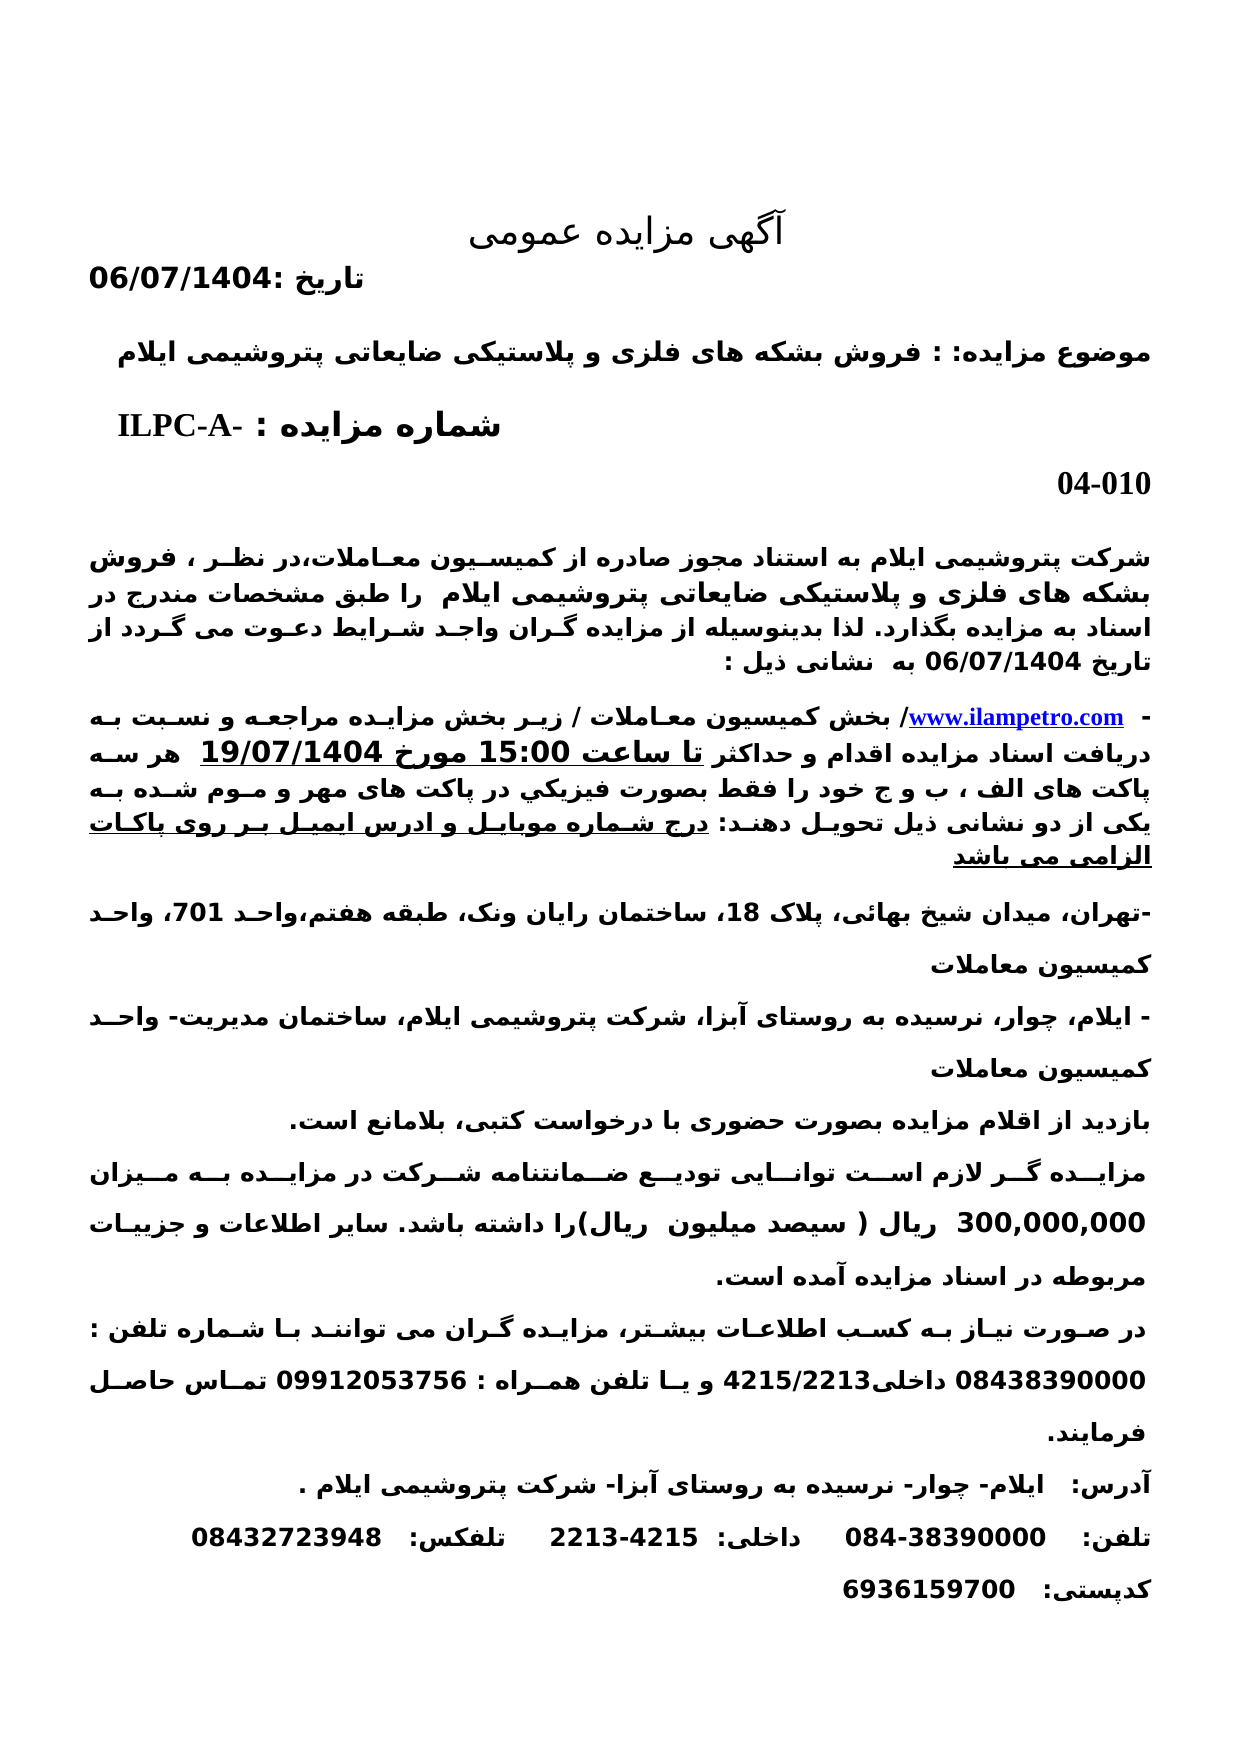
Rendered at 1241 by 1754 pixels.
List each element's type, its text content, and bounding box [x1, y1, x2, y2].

text تلفن: 38390000-084 داخلی: 4215-2213 تلفکس: 08432723948 کدپستی: 6936159700 [89, 1500, 1152, 1604]
text آدرس: ایلام- چوار- نرسیده به روستای آبزا- شرکت پتروشیمی ایلام . [89, 1448, 1152, 1500]
text در صورت نیاز به کسب اطلاعات بیشتر، مزایده گران می توانند با شماره تلفن : 08438390000 داخلی4215/2213 و یا تلفن همراه : 09912053756 تماس حاصل فرمایند. [89, 1291, 1146, 1448]
text شماره مزایده : ILPC-A-04-010 [89, 405, 1152, 501]
text بازدید از اقلام مزایده بصورت حضوری با درخواست کتبی، بلامانع است. [89, 1083, 1152, 1135]
text - www.ilampetro.com/ بخش کمیسیون معاملات / زیر بخش مزایده مراجعه و نسبت به دریافت اسناد مزایده اقدام و حداکثر تا ساعت 15:00 مورخ 19/07/1404 هر سه پاکت های الف ، ب و ج خود را فقط بصورت فيزيكي در پاكت های مهر و موم شده به یکی از دو نشانی ذیل تحویل دهند: درج شماره موبایل و ادرس ایمیل بر روی پاکات الزامی می باشد [89, 702, 1152, 870]
text مزایده گر لازم است توانایی تودیع ضمانتنامه شرکت در مزایده به میزان 300,000,000 ريال ( سیصد میلیون ریال)را داشته باشد. سایر اطلاعات و جزییات مربوطه در اسناد مزایده آمده است. [89, 1135, 1146, 1291]
text موضوع مزایده: : فروش بشکه های فلزی و پلاستیکی ضایعاتی پتروشیمی ایلام [89, 337, 1152, 368]
text آگهی مزایده عمومی [89, 210, 1152, 253]
text شرکت پتروشیمی ایلام به استناد مجوز صادره از کمیسیون معاملات،در نظر ، فروش بشکه های فلزی و پلاستیکی ضایعاتی پتروشیمی ایلام را طبق مشخصات مندرج در اسناد به مزایده بگذارد. لذا بدینوسیله از مزایده گران واجد شرایط دعوت می گردد از تاریخ 06/07/1404 به نشانی ذیل : [89, 541, 1152, 676]
text -تهران، میدان شیخ بهائی، پلاک 18، ساختمان رایان ونک، طبقه هفتم،واحد 701، واحد کمیسیون معاملات [89, 875, 1152, 979]
text تاریخ :06/07/1404 [89, 253, 1152, 295]
text - ایلام، چوار، نرسیده به روستای آبزا، شرکت پتروشیمی ایلام، ساختمان مديريت- واحد كميسيون معاملات [89, 979, 1152, 1083]
